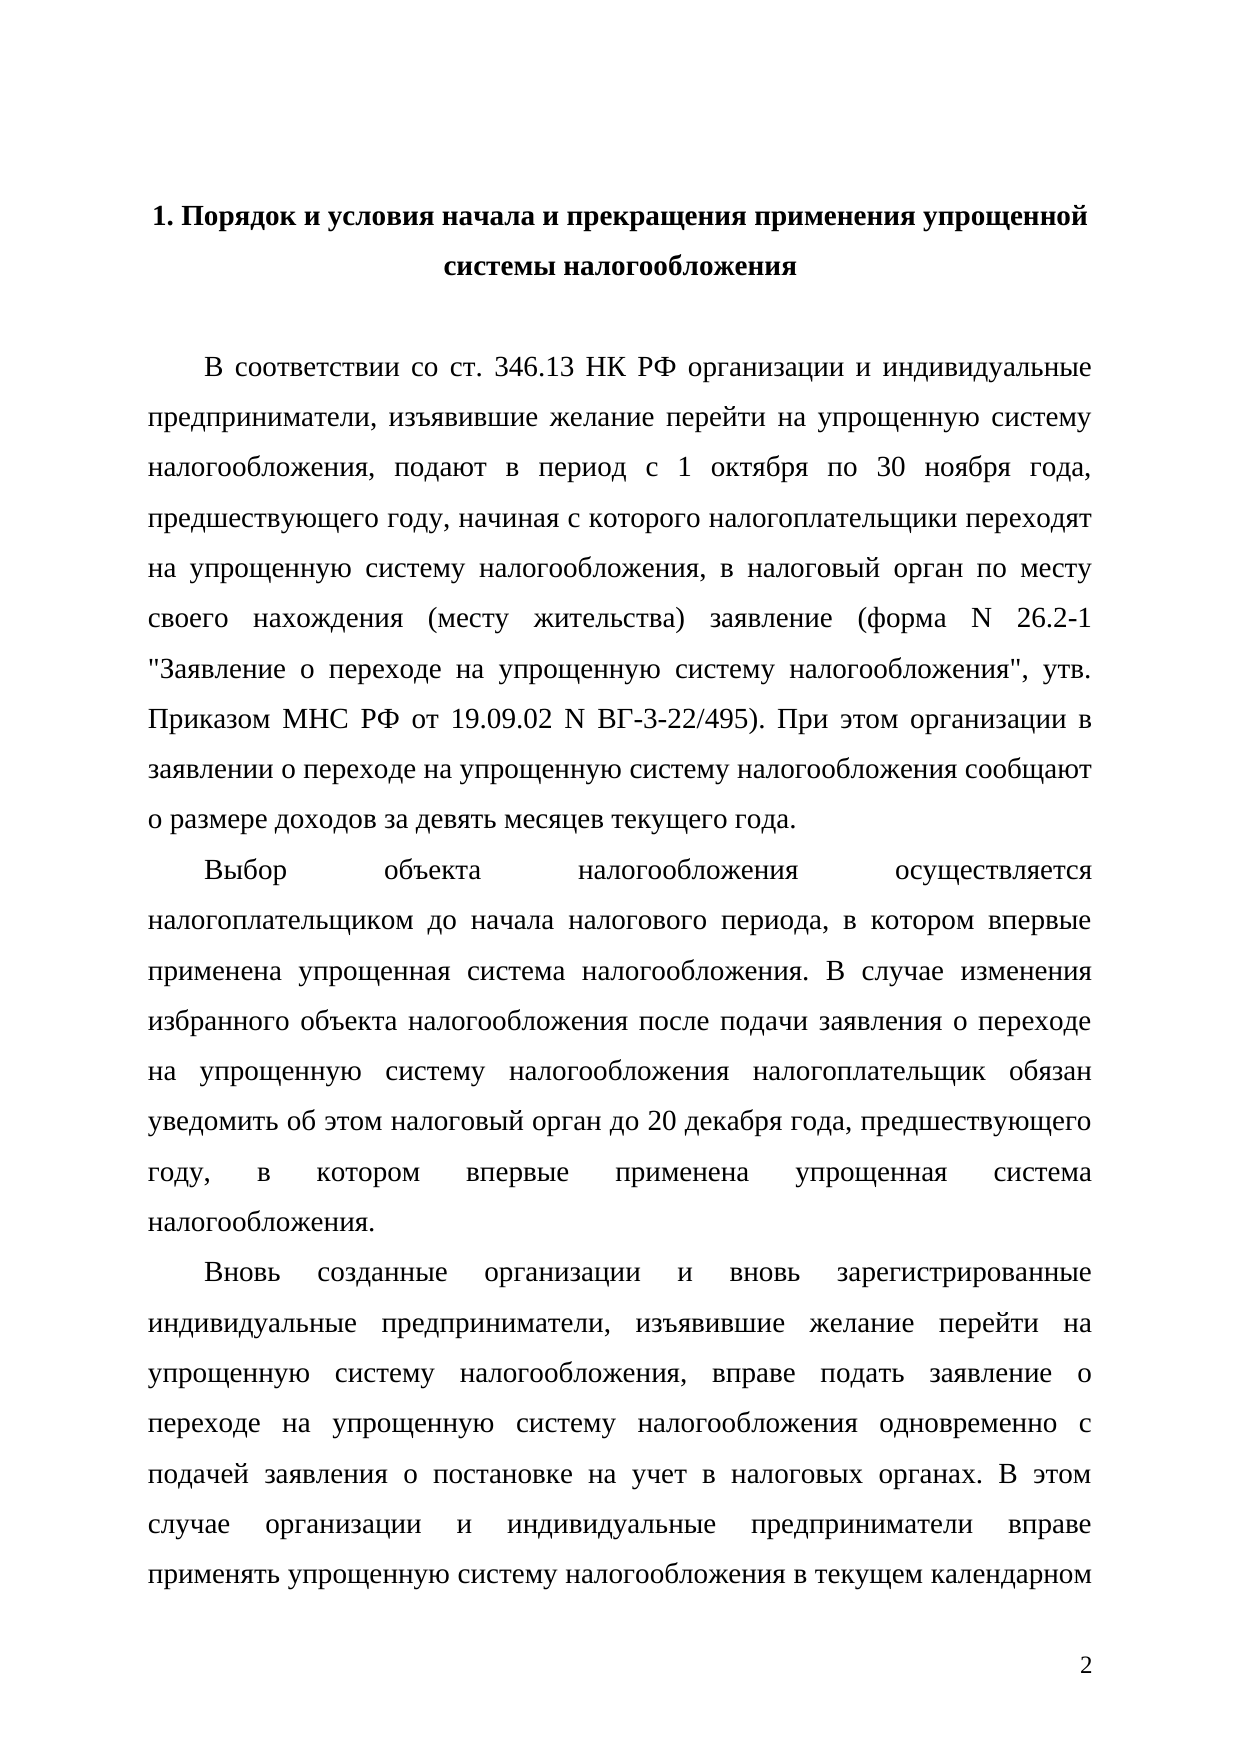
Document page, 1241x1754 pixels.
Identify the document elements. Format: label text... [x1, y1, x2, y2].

text Выбор объекта налогообложения осуществляется налогоплательщиком до начала налогового периода, в котором впервые применена упрощенная система налогообложения. В случае изменения избранного объекта налогообложения после подачи заявления о переходе на упрощенную систему налогообложения налогоплательщик обязан уведомить об этом налоговый орган до 20 декабря года, предшествующего году, в котором впервые применена упрощенная система налогообложения. [148, 852, 1093, 1238]
text 1. Порядок и условия начала и прекращения применения упрощенной системы налогообложения [148, 198, 1093, 282]
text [148, 1254, 1093, 1590]
text В соответствии со ст. 346.13 НК РФ организации и индивидуальные предприниматели, изъявившие желание перейти на упрощенную систему налогообложения, подают в период с 1 октября по 30 ноября года, предшествующего году, начиная с которого налогоплательщики переходят на упрощенную систему налогообложения, в налоговый орган по месту своего нахождения (месту жительства) заявление (форма N 26.2-1 "Заявление о переходе на упрощенную систему налогообложения", утв. Приказом МНС РФ от 19.09.02 N ВГ-3-22/495). При этом организации в заявлении о переходе на упрощенную систему налогообложения сообщают о размере доходов за девять месяцев текущего года. [148, 349, 1093, 835]
